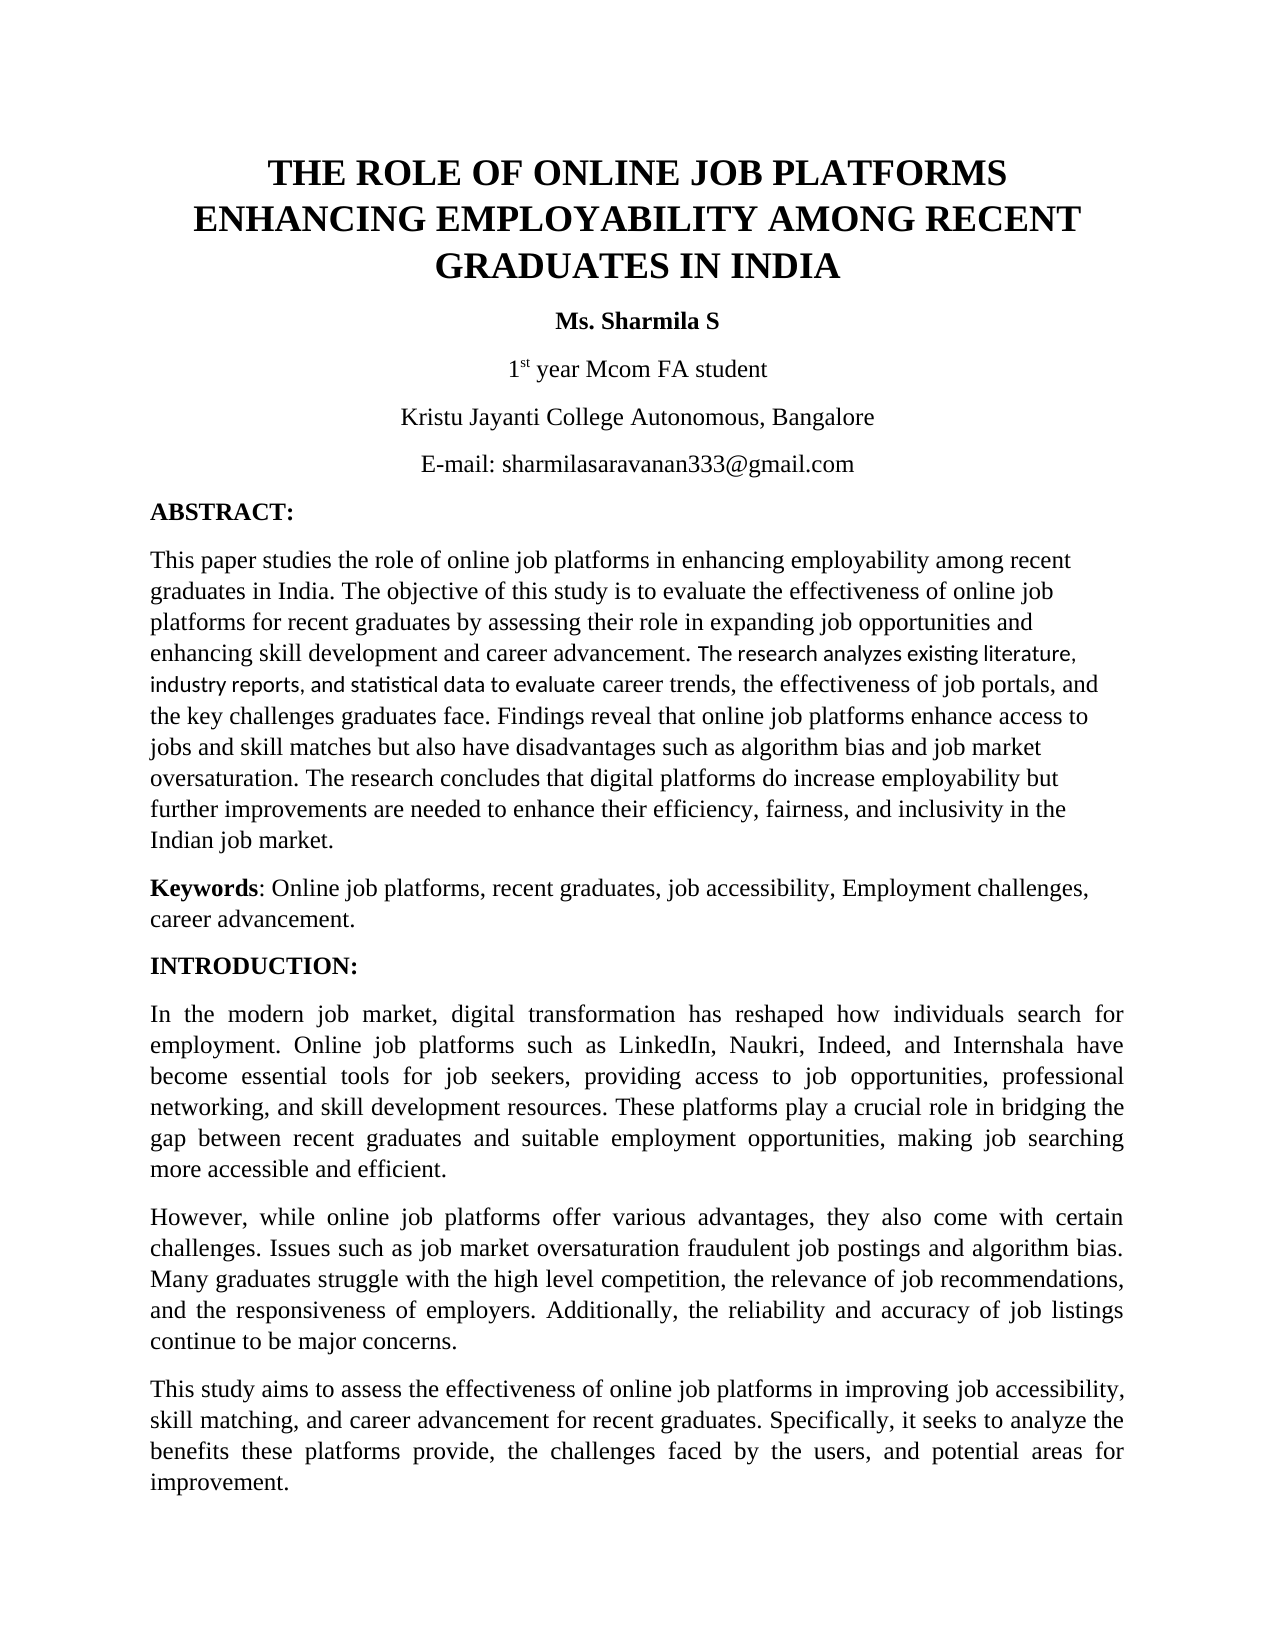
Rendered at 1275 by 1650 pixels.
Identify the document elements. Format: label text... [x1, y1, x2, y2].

text Kristu Jayanti College Autonomous, Bangalore [150, 402, 1125, 431]
text THE ROLE OF ONLINE JOB PLATFORMS ENHANCING EMPLOYABILITY AMONG RECENT GRADUATES IN INDIA [150, 150, 1125, 286]
text ABSTRACT: [150, 497, 1125, 526]
text In the modern job market, digital transformation has reshaped how individuals search for employment. Online job platforms such as LinkedIn, Naukri, Indeed, and Internshala have become essential tools for job seekers, providing access to job opportunities, professional networking, and skill development resources. These platforms play a crucial role in bridging the gap between recent graduates and suitable employment opportunities, making job searching more accessible and efficient. [150, 999, 1125, 1183]
text This paper studies the role of online job platforms in enhancing employability among recent graduates in India. The objective of this study is to evaluate the effectiveness of online job platforms for recent graduates by assessing their role in expanding job opportunities and enhancing skill development and career advancement. The research analyzes existing literature, industry reports, and statistical data to evaluate career trends, the effectiveness of job portals, and the key challenges graduates face. Findings reveal that online job platforms enhance access to jobs and skill matches but also have disadvantages such as algorithm bias and job market oversaturation. The research concludes that digital platforms do increase employability but further improvements are needed to enhance their efficiency, fairness, and inclusivity in the Indian job market. [150, 545, 1125, 854]
text However, while online job platforms offer various advantages, they also come with certain challenges. Issues such as job market oversaturation fraudulent job postings and algorithm bias. Many graduates struggle with the high level competition, the relevance of job recommendations, and the responsiveness of employers. Additionally, the reliability and accuracy of job listings continue to be major concerns. [150, 1202, 1125, 1355]
text INTRODUCTION: [150, 951, 1125, 980]
text 1st year Mcom FA student [150, 354, 1125, 383]
text Keywords: Online job platforms, recent graduates, job accessibility, Employment challenges, career advancement. [150, 873, 1125, 932]
text Ms. Sharmila S [150, 306, 1125, 335]
text This study aims to assess the effectiveness of online job platforms in improving job accessibility, skill matching, and career advancement for recent graduates. Specifically, it seeks to analyze the benefits these platforms provide, the challenges faced by the users, and potential areas for improvement. [150, 1374, 1125, 1496]
text E-mail: sharmilasaravanan333@gmail.com [150, 449, 1125, 478]
